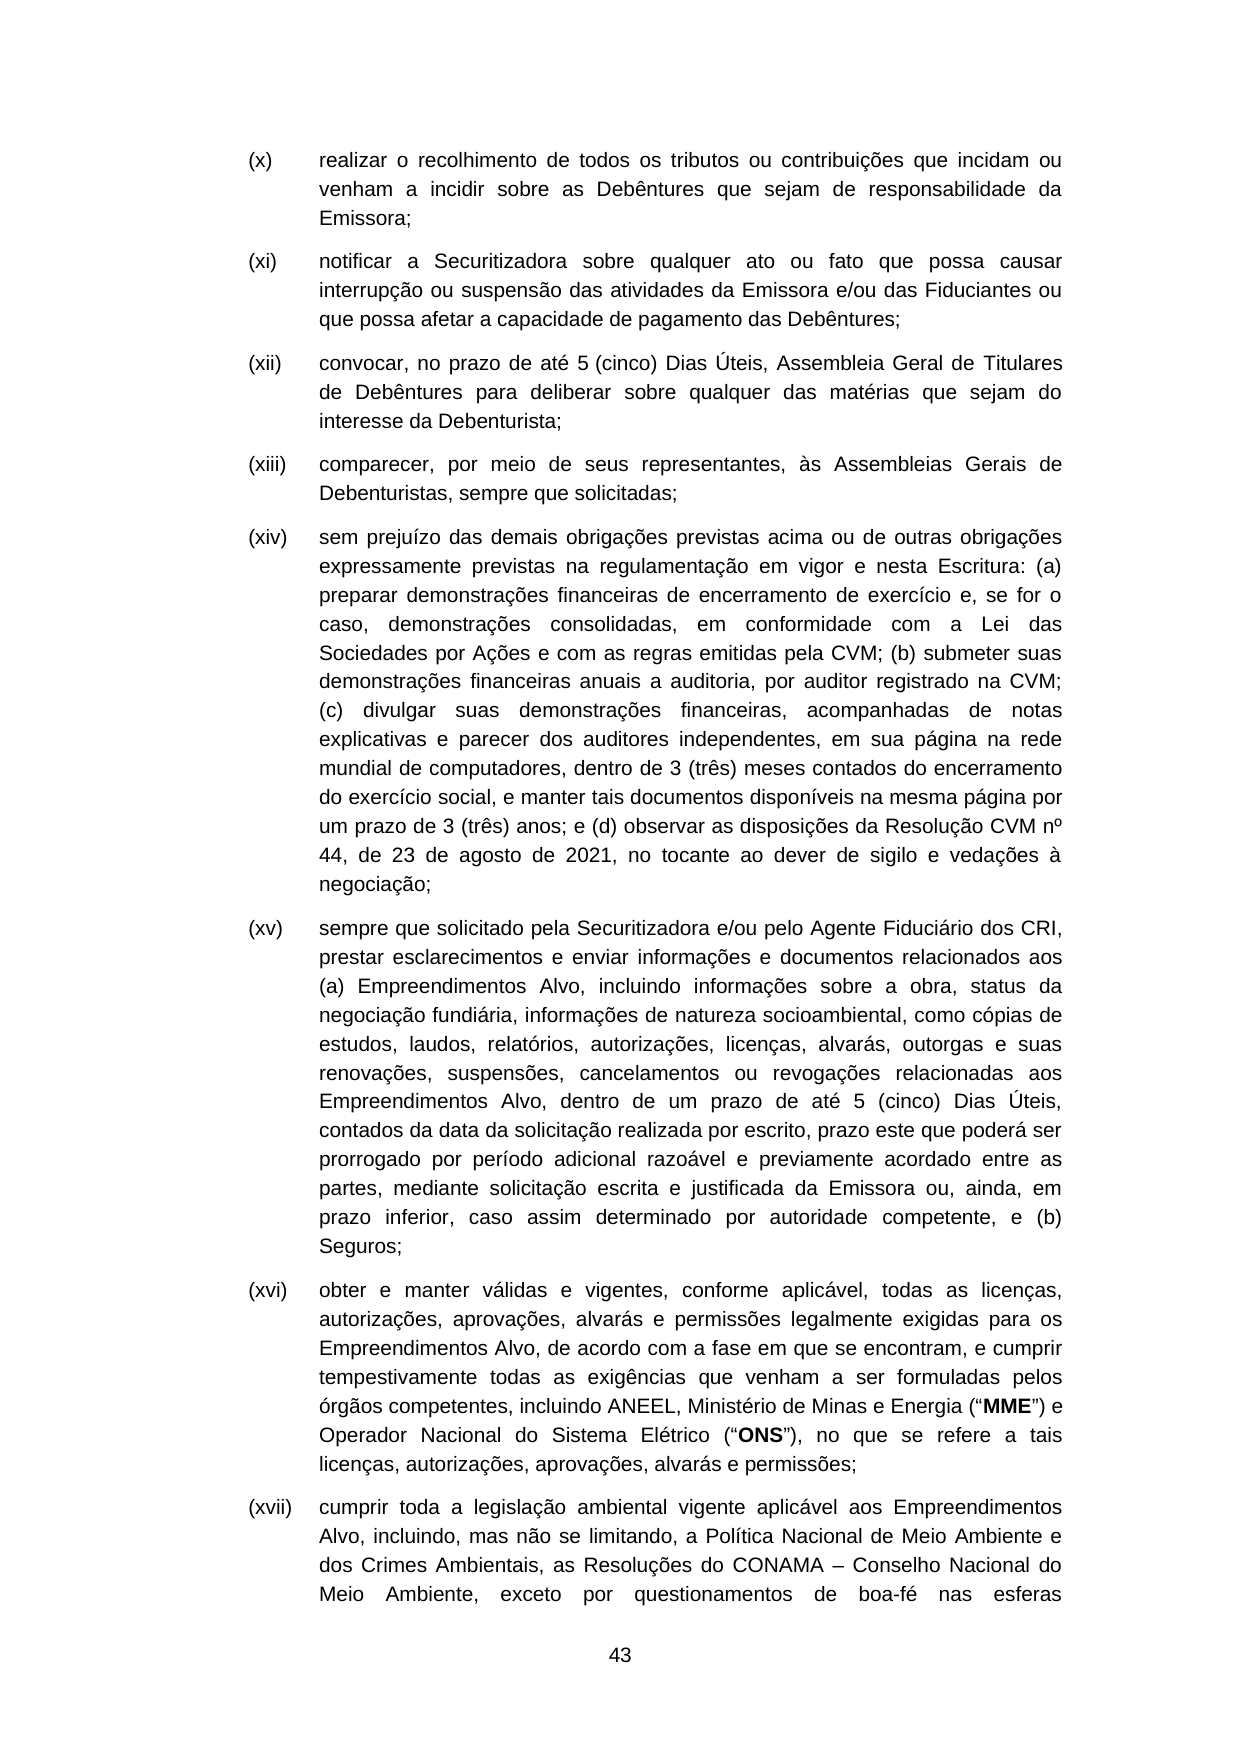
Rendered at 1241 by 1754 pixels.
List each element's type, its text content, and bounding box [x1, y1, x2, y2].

text convocar, no prazo de até 5 (cinco) Dias Úteis, Assembleia Geral de Titulares de Debêntures para deliberar sobre qualquer das matérias que sejam do interesse da Debenturista; [248, 351, 1063, 432]
text obter e manter válidas e vigentes, conforme aplicável, todas as licenças, autorizações, aprovações, alvarás e permissões legalmente exigidas para os Empreendimentos Alvo, de acordo com a fase em que se encontram, e cumprir tempestivamente todas as exigências que venham a ser formuladas pelos órgãos competentes, incluindo ANEEL, Ministério de Minas e Energia (“MME”) e Operador Nacional do Sistema Elétrico (“ONS”), no que se refere a tais licenças, autorizações, aprovações, alvarás e permissões; [248, 1278, 1063, 1475]
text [248, 1495, 1063, 1606]
text notificar a Securitizadora sobre qualquer ato ou fato que possa causar interrupção ou suspensão das atividades da Emissora e/ou das Fiduciantes ou que possa afetar a capacidade de pagamento das Debêntures; [248, 249, 1063, 331]
text comparecer, por meio de seus representantes, às Assembleias Gerais de Debenturistas, sempre que solicitadas; [248, 452, 1063, 505]
text sempre que solicitado pela Securitizadora e/ou pelo Agente Fiduciário dos CRI, prestar esclarecimentos e enviar informações e documentos relacionados aos (a) Empreendimentos Alvo, incluindo informações sobre a obra, status da negociação fundiária, informações de natureza socioambiental, como cópias de estudos, laudos, relatórios, autorizações, licenças, alvarás, outorgas e suas renovações, suspensões, cancelamentos ou revogações relacionadas aos Empreendimentos Alvo, dentro de um prazo de até 5 (cinco) Dias Úteis, contados da data da solicitação realizada por escrito, prazo este que poderá ser prorrogado por período adicional razoável e previamente acordado entre as partes, mediante solicitação escrita e justificada da Emissora ou, ainda, em prazo inferior, caso assim determinado por autoridade competente, e (b) Seguros; [248, 916, 1063, 1258]
text realizar o recolhimento de todos os tributos ou contribuições que incidam ou venham a incidir sobre as Debêntures que sejam de responsabilidade da Emissora; [248, 148, 1063, 229]
text sem prejuízo das demais obrigações previstas acima ou de outras obrigações expressamente previstas na regulamentação em vigor e nesta Escritura: (a) preparar demonstrações financeiras de encerramento de exercício e, se for o caso, demonstrações consolidadas, em conformidade com a Lei das Sociedades por Ações e com as regras emitidas pela CVM; (b) submeter suas demonstrações financeiras anuais a auditoria, por auditor registrado na CVM; (c) divulgar suas demonstrações financeiras, acompanhadas de notas explicativas e parecer dos auditores independentes, em sua página na rede mundial de computadores, dentro de 3 (três) meses contados do encerramento do exercício social, e manter tais documentos disponíveis na mesma página por um prazo de 3 (três) anos; e (d) observar as disposições da Resolução CVM nº 44, de 23 de agosto de 2021, no tocante ao dever de sigilo e vedações à negociação; [248, 524, 1063, 896]
